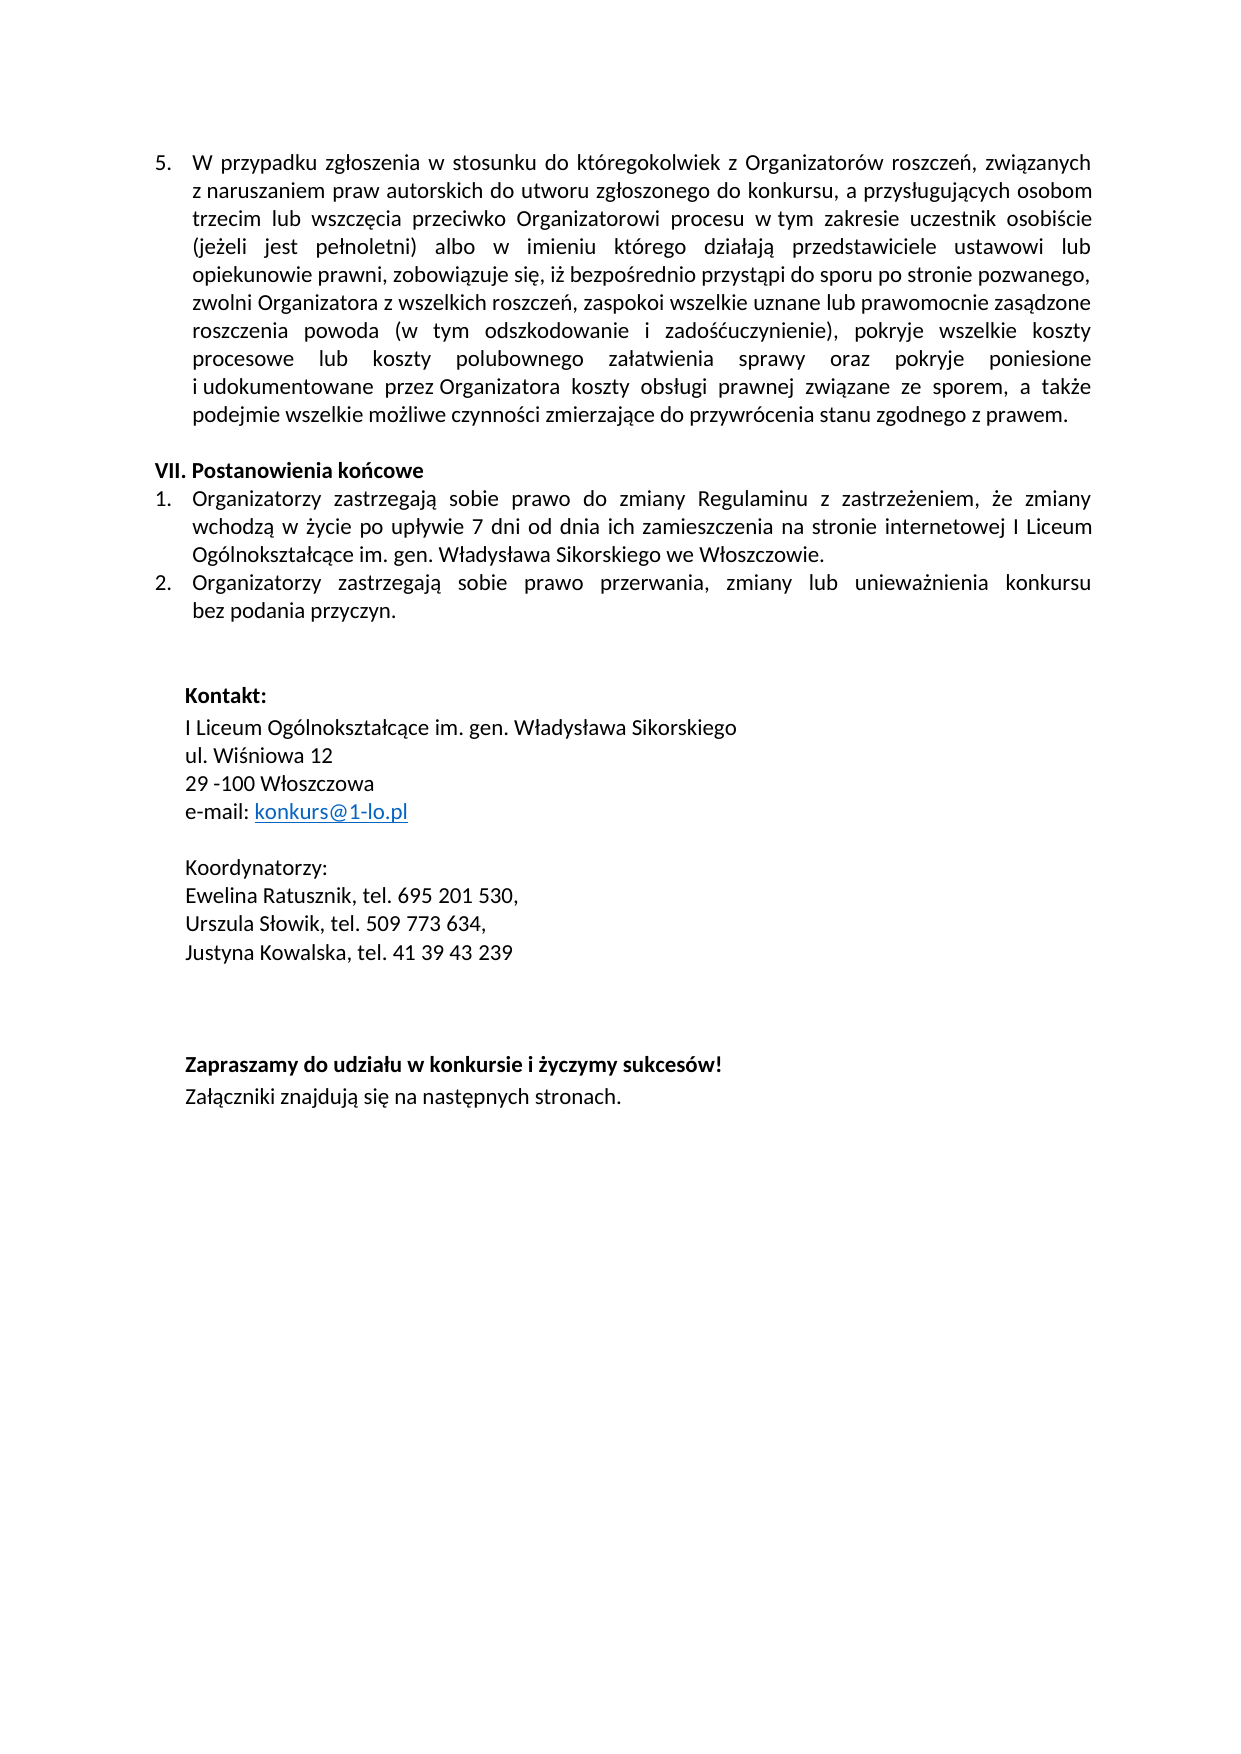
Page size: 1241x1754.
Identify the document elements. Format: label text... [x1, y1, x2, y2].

text VII. Postanowienia końcowe [154, 456, 1092, 484]
text ul. Wiśniowa 12 [185, 741, 1092, 769]
list Organizatorzy zastrzegają sobie prawo do zmiany Regulaminu z zastrzeżeniem, że zmiany wchodzą w życie po upływie 7 dni od dnia ich zamieszczenia na stronie internetowej I Liceum Ogólnokształcące im. gen. Władysława Sikorskiego we Włoszczowie. [154, 484, 1092, 568]
text Zapraszamy do udziału w konkursie i życzymy sukcesów! [148, 1050, 1092, 1078]
text Koordynatorzy: [148, 853, 1092, 882]
text Ewelina Ratusznik, tel. 695 201 530, [148, 882, 1092, 909]
list W przypadku zgłoszenia w stosunku do któregokolwiek z Organizatorów roszczeń, związanych z naruszaniem praw autorskich do utworu zgłoszonego do konkursu, a przysługujących osobom trzecim lub wszczęcia przeciwko Organizatorowi procesu w tym zakresie uczestnik osobiście (jeżeli jest pełnoletni) albo w imieniu którego działają przedstawiciele ustawowi lub opiekunowie prawni, zobowiązuje się, iż bezpośrednio przystąpi do sporu po stronie pozwanego, zwolni Organizatora z wszelkich roszczeń, zaspokoi wszelkie uznane lub prawomocnie zasądzone roszczenia powoda (w tym odszkodowanie i zadośćuczynienie), pokryje wszelkie koszty procesowe lub koszty polubownego załatwienia sprawy oraz pokryje poniesione i udokumentowane przez Organizatora koszty obsługi prawnej związane ze sporem, a także podejmie wszelkie możliwe czynności zmierzające do przywrócenia stanu zgodnego z prawem. [154, 148, 1092, 428]
text I Liceum Ogólnokształcące im. gen. Władysława Sikorskiego [185, 713, 1092, 741]
list Organizatorzy zastrzegają sobie prawo przerwania, zmiany lub unieważnienia konkursu bez podania przyczyn. [154, 568, 1092, 624]
text Kontakt: [185, 681, 1092, 709]
text Justyna Kowalska, tel. 41 39 43 239 [148, 938, 1092, 966]
text 29 -100 Włoszczowa e-mail: konkurs@1-lo.pl [185, 769, 1092, 826]
text Urszula Słowik, tel. 509 773 634, [148, 909, 1092, 938]
text Załączniki znajdują się na następnych stronach. [148, 1082, 1092, 1110]
